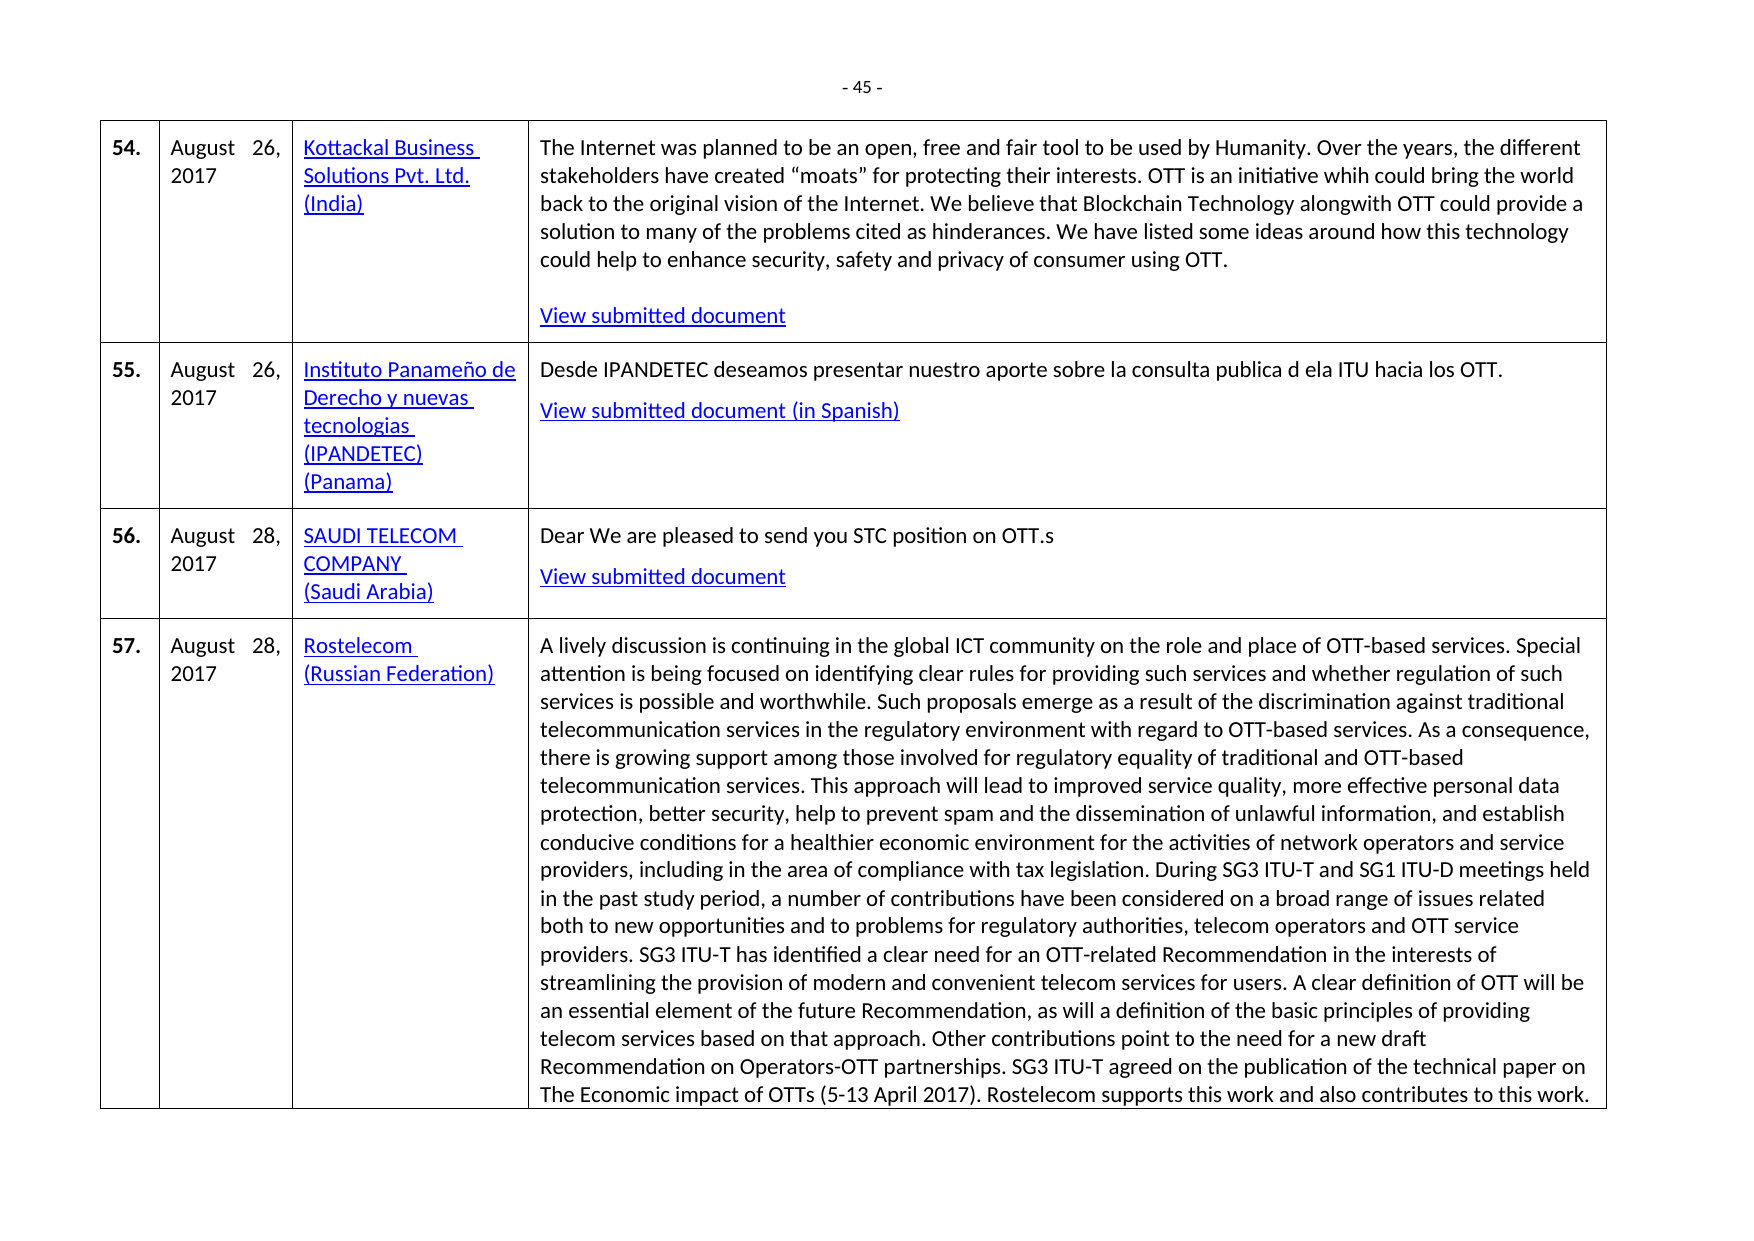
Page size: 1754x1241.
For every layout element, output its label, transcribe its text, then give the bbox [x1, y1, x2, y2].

table_cell August 26, 2017 [160, 121, 292, 342]
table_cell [293, 619, 528, 1108]
table_cell Dear We are pleased to send you STC position on OTT.s View submitted document [529, 509, 1606, 618]
table_cell Kottackal Business Solutions Pvt. Ltd. (India) [293, 121, 528, 342]
table_cell August 26, 2017 [160, 343, 292, 508]
table_cell [101, 121, 159, 342]
table_cell August 28, 2017 [160, 619, 292, 1108]
table_cell Desde IPANDETEC deseamos presentar nuestro aporte sobre la consulta publica d ela ITU hacia los OTT. View submitted document (in Spanish) [529, 343, 1606, 508]
table_cell The Internet was planned to be an open, free and fair tool to be used by Humanity. Over the years, the different stakeholders have created “moats” for protecting their interests. OTT is an initiative whih could bring the world back to the original vision of the Internet. We believe that Blockchain Technology alongwith OTT could provide a solution to many of the problems cited as hinderances. We have listed some ideas around how this technology could help to enhance security, safety and privacy of consumer using OTT. View submitted document [529, 121, 1606, 342]
table_cell SAUDI TELECOM COMPANY (Saudi Arabia) [293, 509, 528, 618]
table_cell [529, 619, 1606, 1108]
table_cell [101, 619, 159, 1108]
table_cell [101, 343, 159, 508]
table_cell August 28, 2017 [160, 509, 292, 618]
table_cell Instituto Panameño de Derecho y nuevas tecnologias (IPANDETEC) (Panama) [293, 343, 528, 508]
table_cell [101, 509, 159, 618]
